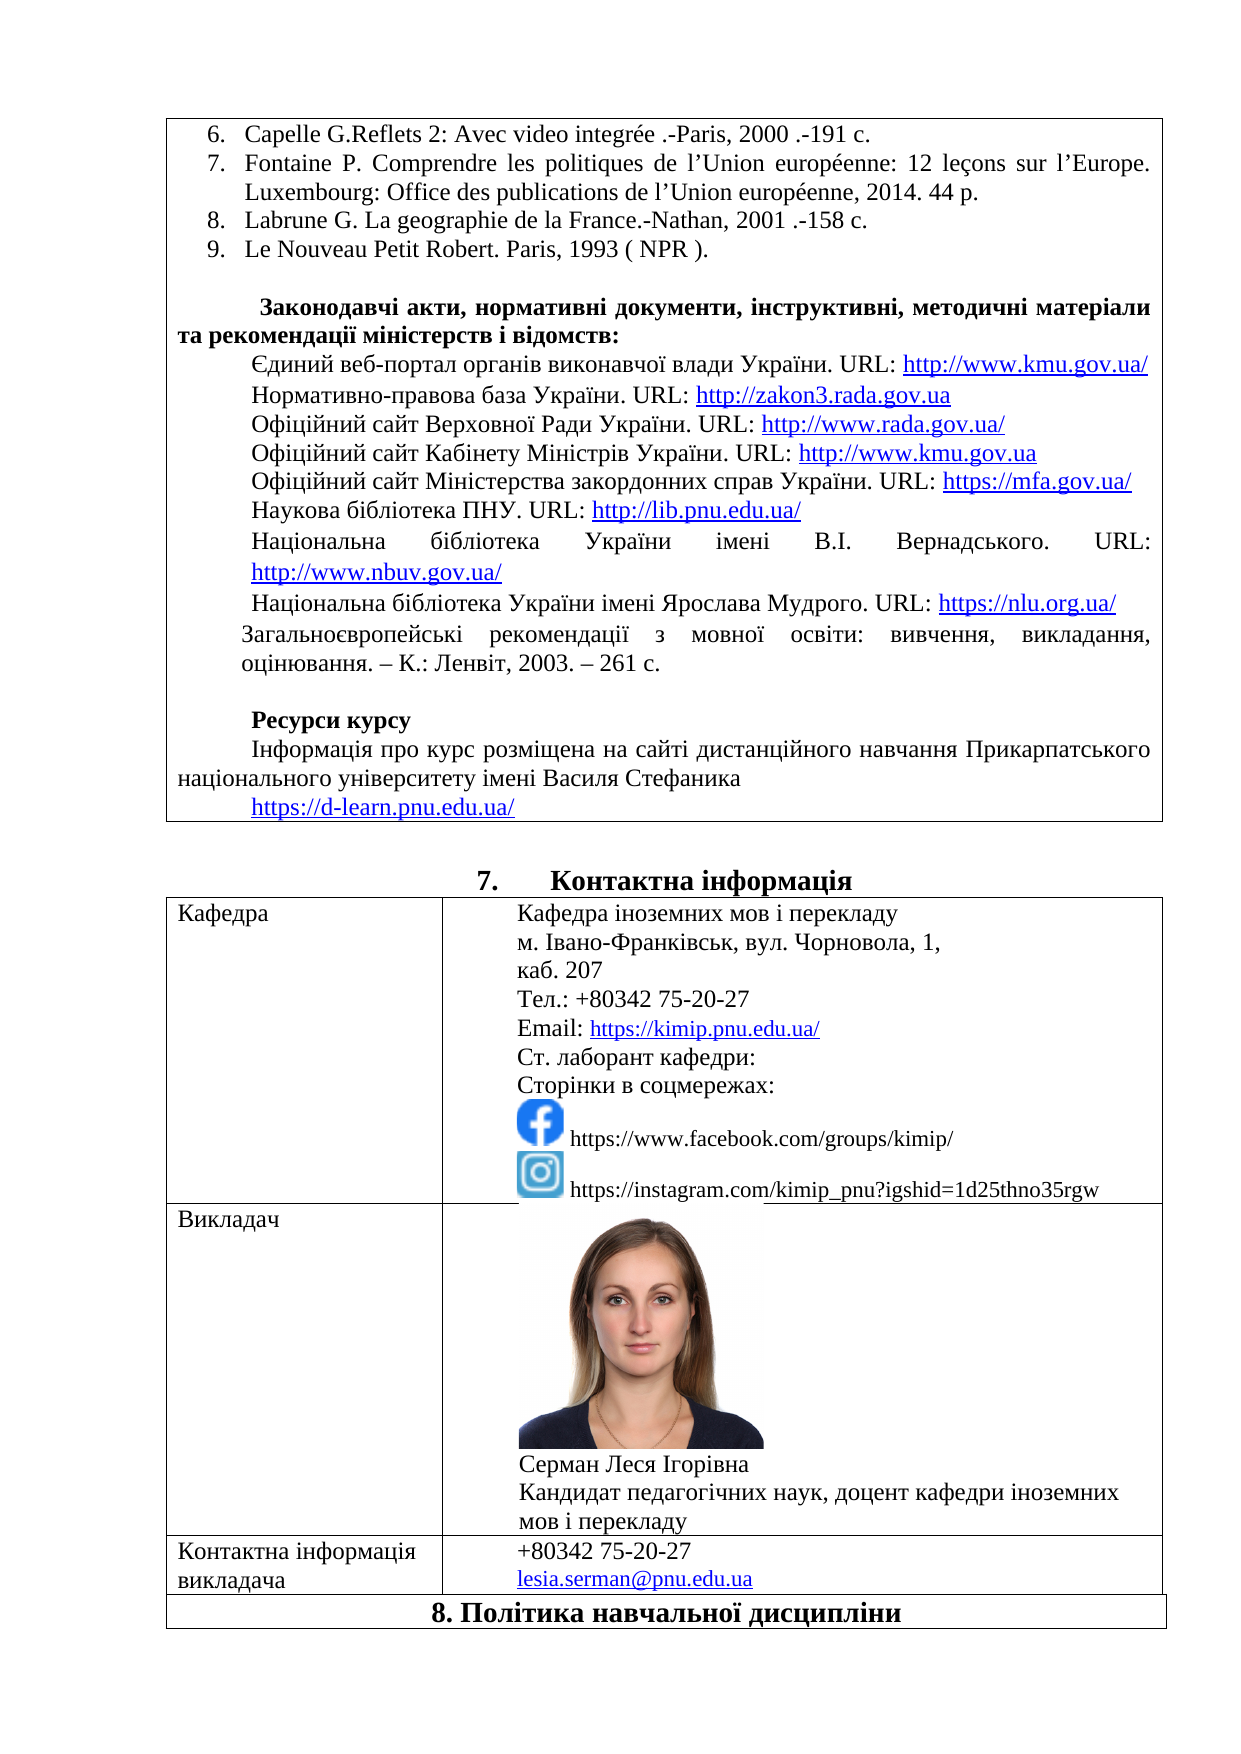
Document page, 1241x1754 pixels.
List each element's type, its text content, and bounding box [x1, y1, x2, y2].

table_header Кафедра [167, 898, 442, 1203]
subtitle Контактна інформація [177, 863, 1152, 897]
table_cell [167, 119, 1162, 821]
table_cell +80342 75-20-27 lesia.serman@pnu.edu.ua [443, 1536, 1162, 1593]
table_header Кафедра іноземних мов і перекладу м. Івано-Франківськ, вул. Чорновола, 1, каб. 207 Тел.: +80342 75-20-27 Email: https://kimip.pnu.edu.ua/ Ст. лаборант кафедри: Сторінки в соцмережах: https://www.facebook.com/groups/kimip/ https://instagram.com/kimip_pnu?igshid=1d25thno35rgw [443, 898, 1162, 1203]
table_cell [167, 1595, 1166, 1628]
picture [518, 1203, 764, 1449]
picture [516, 1151, 564, 1198]
table_cell Серман Леся Ігорівна Кандидат педагогічних наук, доцент кафедри іноземних мов і перекладу [443, 1204, 1162, 1535]
picture [516, 1099, 564, 1146]
table_cell Контактна інформація викладача [167, 1536, 442, 1593]
table_cell Викладач [167, 1204, 442, 1535]
